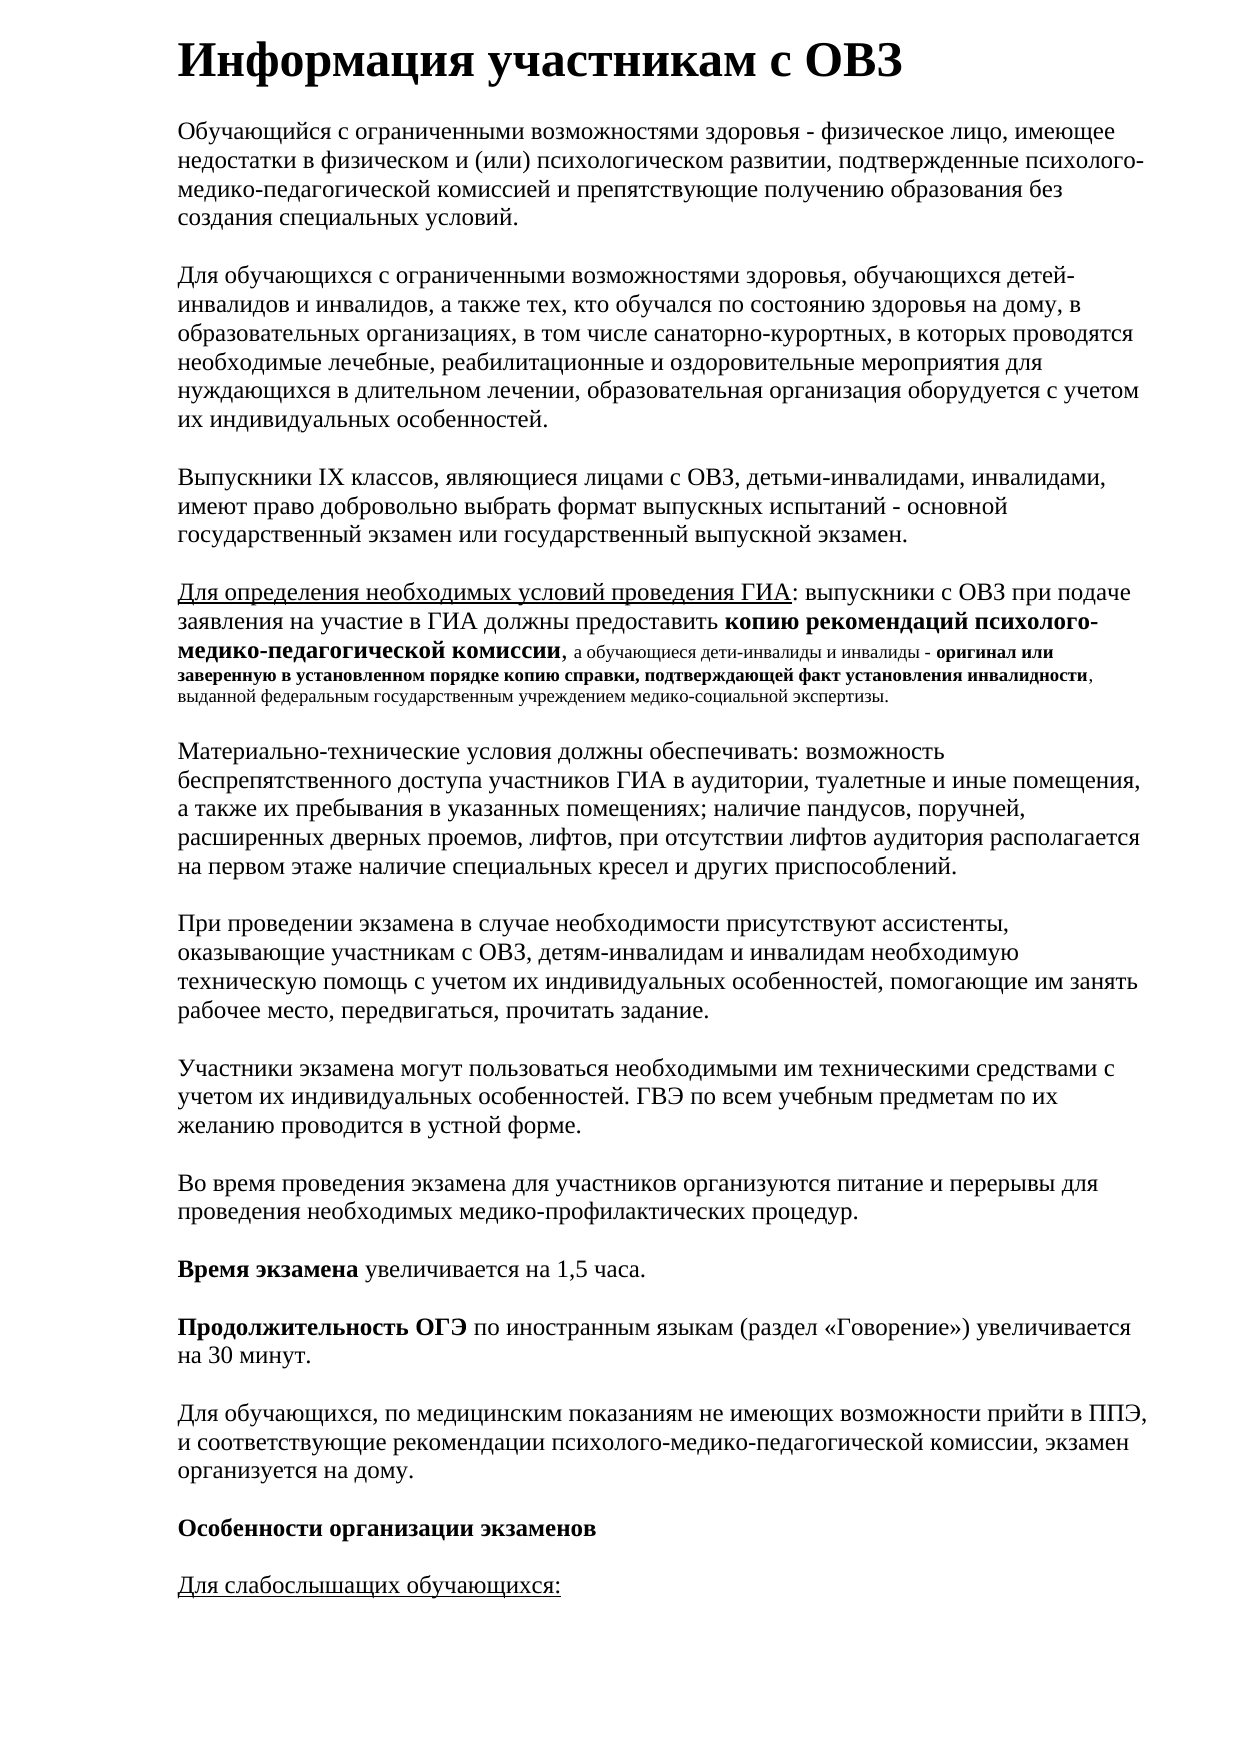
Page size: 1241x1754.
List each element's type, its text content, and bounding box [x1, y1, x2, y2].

text Для обучающихся с ограниченными возможностями здоровья, обучающихся детей-инвалидов и инвалидов, а также тех, кто обучался по состоянию здоровья на дому, в образовательных организациях, в том числе санаторно-курортных, в которых проводятся необходимые лечебные, реабилитационные и оздоровительные мероприятия для нуждающихся в длительном лечении, образовательная организация оборудуется с учетом их индивидуальных особенностей. [177, 260, 1152, 433]
text Для определения необходимых условий проведения ГИА: выпускники с ОВЗ при подаче заявления на участие в ГИА должны предоставить копию рекомендаций психолого-медико-педагогической комиссии, а обучающиеся дети-инвалиды и инвалиды - оригинал или заверенную в установленном порядке копию справки, подтверждающей факт установления инвалидности, выданной федеральным государственным учреждением медико-социальной экспертизы. [177, 577, 1152, 707]
text Обучающийся с ограниченными возможностями здоровья - физическое лицо, имеющее недостатки в физическом и (или) психологическом развитии, подтвержденные психолого-медико-педагогической комиссией и препятствующие получению образования без создания специальных условий. [177, 116, 1152, 231]
text Участники экзамена могут пользоваться необходимыми им техническими средствами с учетом их индивидуальных особенностей. ГВЭ по всем учебным предметам по их желанию проводится в устной форме. Во время проведения экзамена для участников организуются питание и перерывы для проведения необходимых медико-профилактических процедур. [177, 1053, 1152, 1225]
text Материально-технические условия должны обеспечивать: возможность беспрепятственного доступа участников ГИА в аудитории, туалетные и иные помещения, а также их пребывания в указанных помещениях; наличие пандусов, поручней, расширенных дверных проемов, лифтов, при отсутствии лифтов аудитория располагается на первом этаже наличие специальных кресел и других приспособлений. При проведении экзамена в случае необходимости присутствуют ассистенты, оказывающие участникам с ОВЗ, детям-инвалидам и инвалидам необходимую техническую помощь с учетом их индивидуальных особенностей, помогающие им занять рабочее место, передвигаться, прочитать задание. [177, 736, 1152, 1023]
text Выпускники IX классов, являющиеся лицами с ОВЗ, детьми-инвалидами, инвалидами, имеют право добровольно выбрать формат выпускных испытаний - основной государственный экзамен или государственный выпускной экзамен. [177, 462, 1152, 548]
text Информация участникам с ОВЗ [177, 29, 1152, 87]
text Время экзамена увеличивается на 1,5 часа. Продолжительность ОГЭ по иностранным языкам (раздел «Говорение») увеличивается на 30 минут. Для обучающихся, по медицинским показаниям не имеющих возможности прийти в ППЭ, и соответствующие рекомендации психолого-медико-педагогической комиссии, экзамен организуется на дому. Особенности организации экзаменов Для слабослышащих обучающихся: [177, 1254, 1152, 1599]
